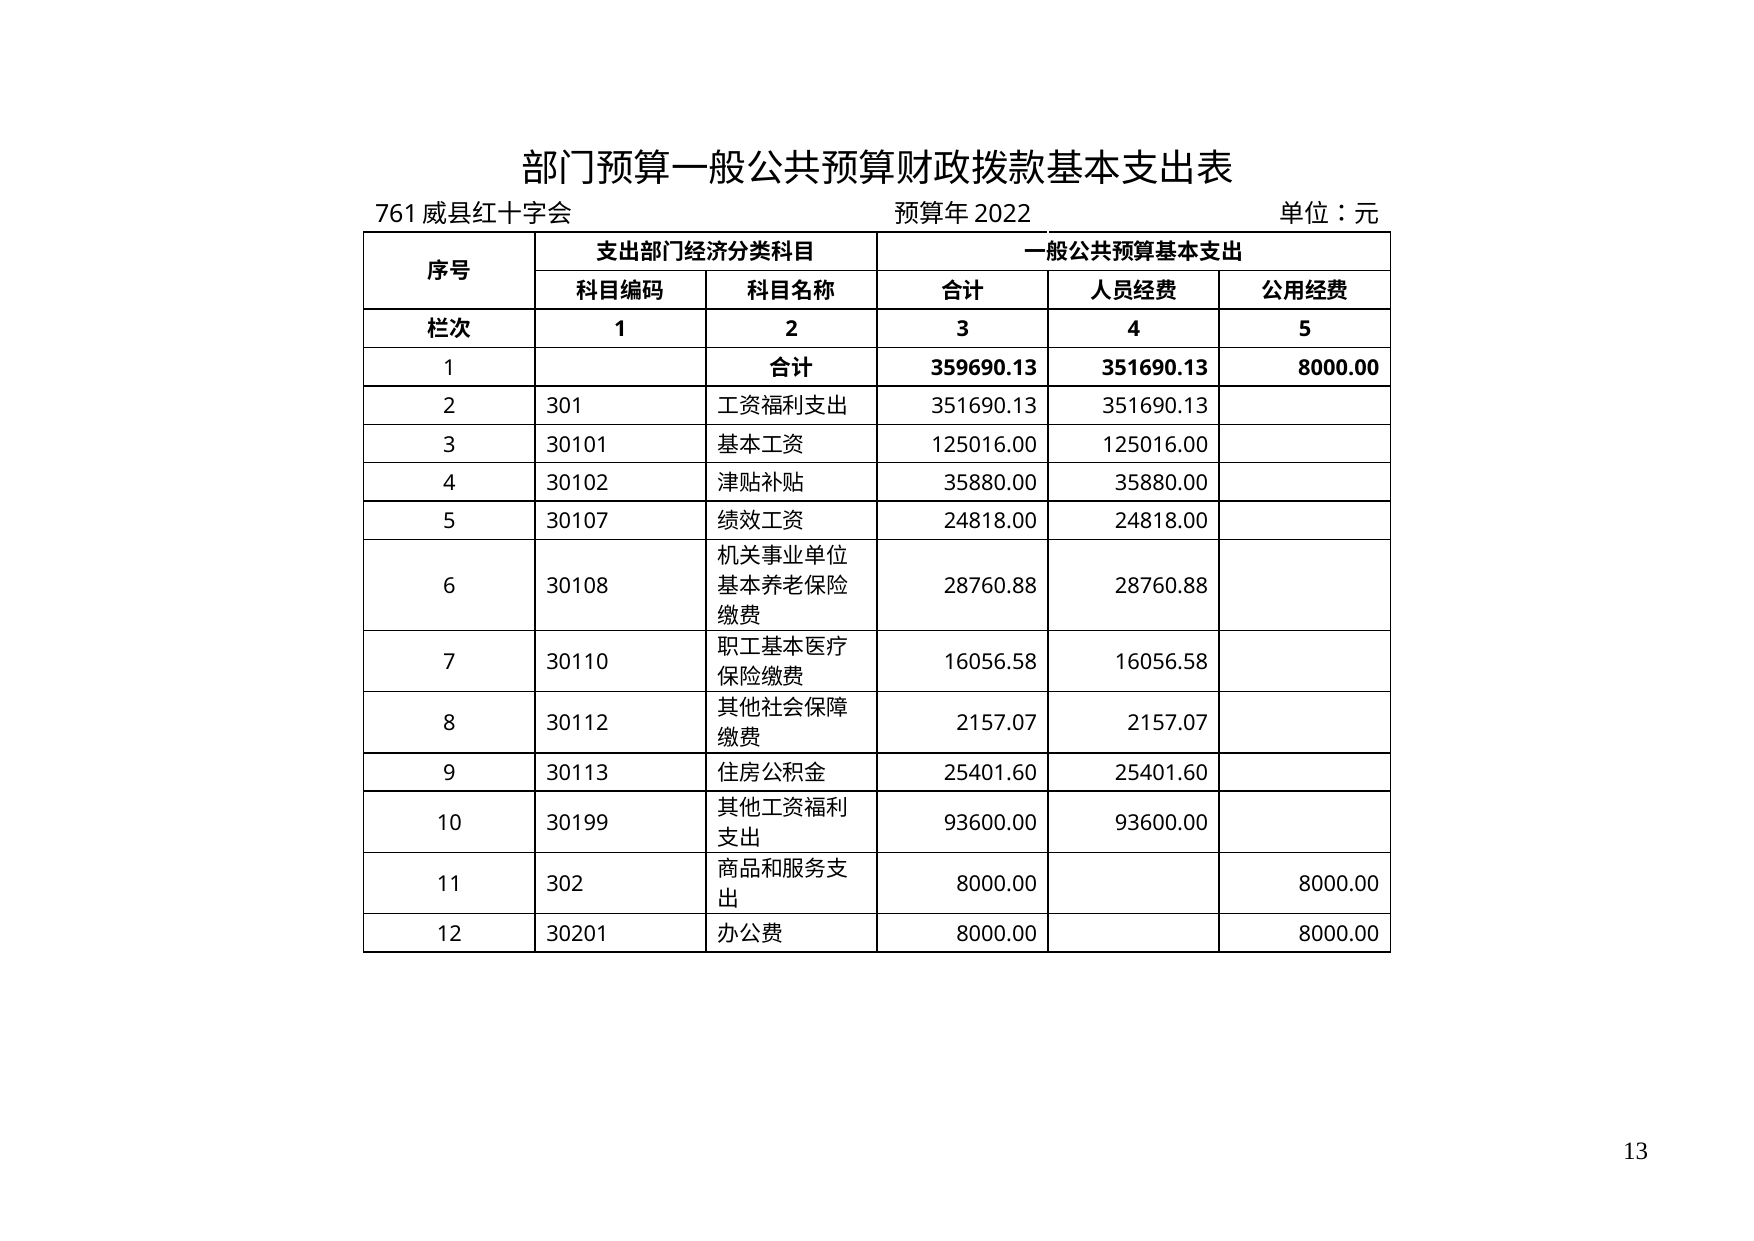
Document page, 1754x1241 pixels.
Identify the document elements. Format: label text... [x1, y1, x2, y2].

table_cell 2157.07 [1049, 692, 1218, 752]
table_cell 25401.60 [878, 754, 1047, 790]
table_cell 9 [364, 754, 534, 790]
table_cell [1220, 692, 1390, 752]
table_cell 绩效工资 [707, 502, 876, 539]
table_cell [1220, 792, 1390, 852]
table_cell 11 [364, 853, 534, 913]
table_cell 30112 [536, 692, 705, 752]
table_cell 125016.00 [1049, 425, 1218, 462]
table_cell 办公费 [707, 914, 876, 951]
table_cell 5 [1220, 310, 1390, 347]
table_cell [1220, 387, 1390, 423]
table_cell 35880.00 [1049, 463, 1218, 500]
table_cell 8000.00 [1220, 853, 1390, 913]
table_cell 12 [364, 914, 534, 951]
table_cell 3 [878, 310, 1047, 347]
table_cell 125016.00 [878, 425, 1047, 462]
table_cell 8000.00 [1220, 914, 1390, 951]
table_cell 30201 [536, 914, 705, 951]
table_cell 一般公共预算基本支出 [878, 233, 1390, 270]
table_cell 30110 [536, 631, 705, 691]
table_cell 支出部门经济分类科目 [536, 233, 876, 270]
table_cell 4 [364, 463, 534, 500]
table_cell 28760.88 [878, 540, 1047, 630]
table_cell 其他工资福利支出 [707, 792, 876, 852]
table_cell 24818.00 [1049, 502, 1218, 539]
table_cell 1 [536, 310, 705, 347]
table_cell 1 [364, 348, 534, 385]
table_cell 35880.00 [878, 463, 1047, 500]
table_cell 6 [364, 540, 534, 630]
table_cell 序号 [364, 233, 534, 308]
table_cell 30107 [536, 502, 705, 539]
table_cell 30101 [536, 425, 705, 462]
table_cell 16056.58 [878, 631, 1047, 691]
table_cell 合计 [878, 271, 1047, 308]
table_cell 工资福利支出 [707, 387, 876, 423]
table_cell 8000.00 [1220, 348, 1390, 385]
table_cell 4 [1049, 310, 1218, 347]
table_cell 16056.58 [1049, 631, 1218, 691]
table_cell 科目名称 [707, 271, 876, 308]
table_cell 2 [707, 310, 876, 347]
table_cell 2157.07 [878, 692, 1047, 752]
table_cell 30102 [536, 463, 705, 500]
table_cell 10 [364, 792, 534, 852]
table_cell 301 [536, 387, 705, 423]
table_cell [1220, 631, 1390, 691]
table_cell 351690.13 [1049, 387, 1218, 423]
table_cell 住房公积金 [707, 754, 876, 790]
table_cell 8000.00 [878, 853, 1047, 913]
table_cell 8000.00 [878, 914, 1047, 951]
table_cell 2 [364, 387, 534, 423]
table_cell [1220, 540, 1390, 630]
table_cell 93600.00 [878, 792, 1047, 852]
table_cell 其他社会保障缴费 [707, 692, 876, 752]
text 部门预算一般公共预算财政拨款基本支出表 [106, 142, 1648, 193]
table_cell 93600.00 [1049, 792, 1218, 852]
table_cell 基本工资 [707, 425, 876, 462]
table_cell [536, 348, 705, 385]
table_cell [1220, 425, 1390, 462]
table_cell 机关事业单位基本养老保险缴费 [707, 540, 876, 630]
table_cell 7 [364, 631, 534, 691]
table_cell 3 [364, 425, 534, 462]
table_cell 302 [536, 853, 705, 913]
table_cell 28760.88 [1049, 540, 1218, 630]
table_cell [1220, 502, 1390, 539]
table_header 761威县红十字会 [364, 195, 876, 231]
table_cell [1220, 754, 1390, 790]
table_header 单位：元 [1049, 195, 1390, 231]
table_cell 359690.13 [878, 348, 1047, 385]
table_cell 30108 [536, 540, 705, 630]
table_header 预算年2022 [878, 195, 1047, 231]
table_cell 职工基本医疗保险缴费 [707, 631, 876, 691]
table_cell 人员经费 [1049, 271, 1218, 308]
table_cell 栏次 [364, 310, 534, 347]
table_cell 商品和服务支出 [707, 853, 876, 913]
table_cell 科目编码 [536, 271, 705, 308]
table_cell 30113 [536, 754, 705, 790]
table_cell 合计 [707, 348, 876, 385]
table_cell [1049, 914, 1218, 951]
table_cell [1049, 853, 1218, 913]
table_cell 津贴补贴 [707, 463, 876, 500]
table_cell 5 [364, 502, 534, 539]
table_cell 24818.00 [878, 502, 1047, 539]
table_cell 351690.13 [1049, 348, 1218, 385]
table_cell 公用经费 [1220, 271, 1390, 308]
table_cell 30199 [536, 792, 705, 852]
table_cell 8 [364, 692, 534, 752]
table_cell [1220, 463, 1390, 500]
table_cell 351690.13 [878, 387, 1047, 423]
table_cell 25401.60 [1049, 754, 1218, 790]
